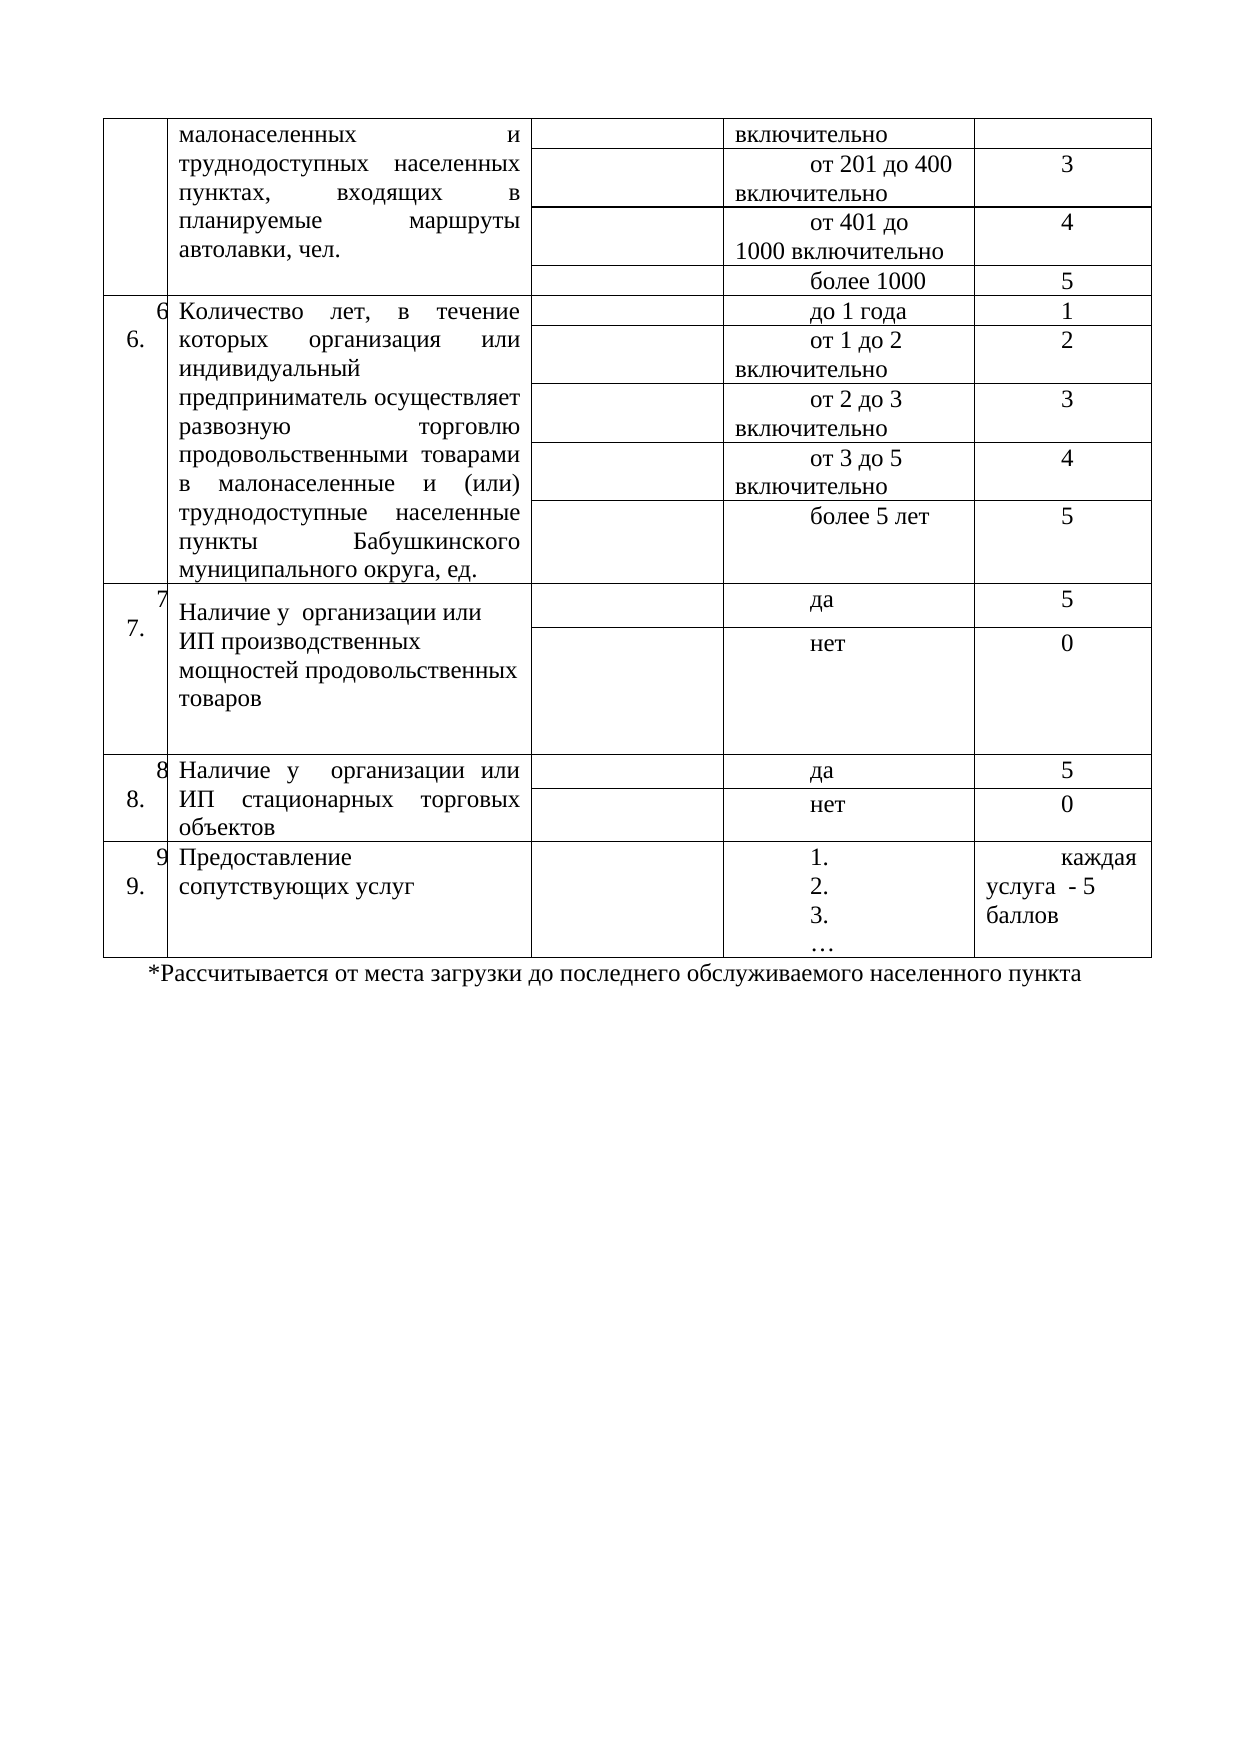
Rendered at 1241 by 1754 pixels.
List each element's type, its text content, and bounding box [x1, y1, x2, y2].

table_cell от 2 до 3 включительно [724, 384, 974, 442]
table_cell 88. [104, 755, 167, 841]
table_cell да [724, 755, 974, 788]
table_cell 1 [975, 296, 1151, 324]
text *Рассчитывается от места загрузки до последнего обслуживаемого населенного пункта [148, 958, 1181, 987]
table_cell [532, 149, 723, 206]
table_cell Количество лет, в течение которых организация или индивидуальный предприниматель осуществляет развозную торговлю продовольственными товарами в малонаселенные и (или) труднодоступные населенные пункты Бабушкинского муниципального округа, ед. [168, 296, 531, 583]
table_cell от 401 до 1000 включительно [724, 208, 974, 265]
table_cell [532, 266, 723, 295]
table_cell 2 [975, 326, 1151, 383]
table_cell [532, 326, 723, 383]
table_cell 5 [975, 501, 1151, 583]
table_cell Наличие у организации или ИП производственных мощностей продовольственных товаров [168, 584, 531, 754]
table_cell 0 [975, 789, 1151, 841]
table_cell до 1 года [724, 296, 974, 324]
table_cell Наличие у организации или ИП стационарных торговых объектов [168, 755, 531, 841]
table_cell нет [724, 789, 974, 841]
table_cell 0 [975, 628, 1151, 754]
table_cell [532, 296, 723, 324]
table_cell [532, 789, 723, 841]
table_cell от 201 до 400 включительно [724, 149, 974, 206]
table_cell более 5 лет [724, 501, 974, 583]
table_cell [532, 119, 723, 148]
table_cell Предоставление сопутствующих услуг [168, 842, 531, 957]
table_cell [532, 755, 723, 788]
table_cell от 3 до 5 включительно [724, 443, 974, 500]
table_cell 4 [975, 208, 1151, 265]
table_cell [532, 501, 723, 583]
table_cell 5 [975, 584, 1151, 627]
table_cell 77. [104, 584, 167, 754]
table_cell 2 [975, 119, 1151, 148]
table_cell [532, 628, 723, 754]
table_cell [532, 842, 723, 957]
table_cell каждая услуга - 5 баллов [975, 842, 1151, 957]
table_cell да [724, 584, 974, 627]
table_cell [532, 584, 723, 627]
table_cell 1. 2. 3. … [724, 842, 974, 957]
table_cell 4 [975, 443, 1151, 500]
table_cell 3 [975, 149, 1151, 206]
table_cell 66. [104, 296, 167, 583]
table_cell [532, 384, 723, 442]
table_cell 3 [975, 384, 1151, 442]
table_cell 5 [975, 755, 1151, 788]
table_cell 5 [975, 266, 1151, 295]
table_cell от 1 до 2 включительно [724, 326, 974, 383]
table_cell 99. [104, 842, 167, 957]
table_cell [532, 208, 723, 265]
table_cell [532, 443, 723, 500]
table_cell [724, 119, 974, 148]
table_cell нет [724, 628, 974, 754]
table_cell более 1000 [724, 266, 974, 295]
